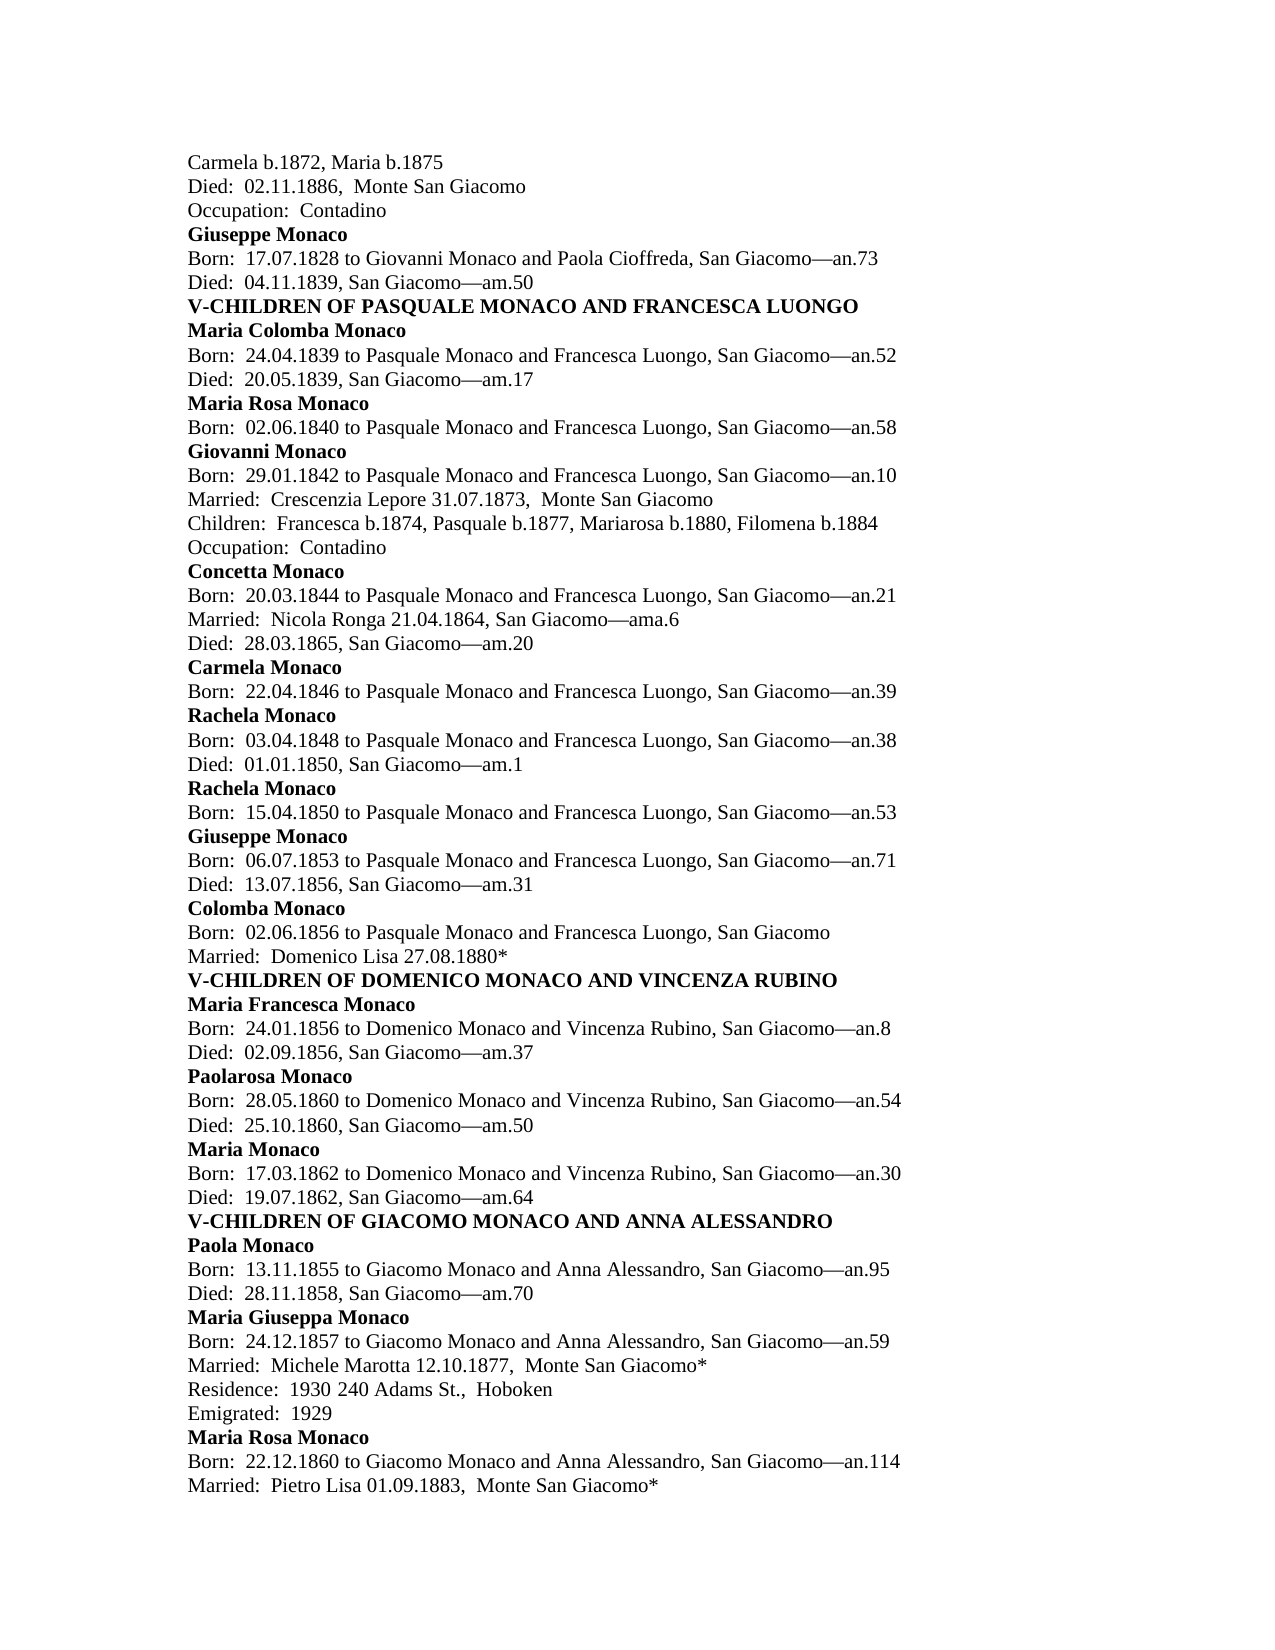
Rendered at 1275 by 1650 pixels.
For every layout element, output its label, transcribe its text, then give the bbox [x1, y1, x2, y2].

text Died: 19.07.1862, San Giacomo—am.64 [187, 1185, 1087, 1209]
text Married: Nicola Ronga 21.04.1864, San Giacomo—ama.6 [187, 607, 1087, 631]
text Maria Monaco [187, 1137, 1087, 1161]
text Born: 13.11.1855 to Giacomo and Anna Alessandro, San Giacomo—an.95 [187, 1257, 1087, 1281]
text Died: 25.10.1860, San Giacomo—am.50 [187, 1112, 1087, 1137]
text Born: 22.04.1846 to Pasquale Monaco and Francesca Luongo, San Giacomo—an.39 [187, 679, 1087, 703]
text Married: Domenico Lisa 27.08.1880* [187, 944, 1087, 968]
text V-CHILDREN OF PASQUALE AND FRANCESCA LUONGO [187, 294, 1087, 318]
text Giovanni Monaco [187, 439, 1087, 463]
text Died: 01.01.1850, San Giacomo—am.1 [187, 752, 1087, 776]
text Born: 29.01.1842 to Pasquale Monaco and Francesca Luongo, San Giacomo—an.10 [187, 463, 1087, 487]
text Married: Michele Marotta 12.10.1877, Monte San Giacomo* [187, 1353, 1087, 1377]
text Born: 22.12.1860 to Giacomo and Anna Alessandro, San Giacomo—an.114 [187, 1449, 1087, 1473]
text Rachela Monaco [187, 776, 1087, 800]
text Concetta Monaco [187, 559, 1087, 583]
text Born: 06.07.1853 to Pasquale Monaco and Francesca Luongo, San Giacomo—an.71 [187, 848, 1087, 872]
text Born: 28.05.1860 to Domenico Monaco and Vincenza Rubino, San Giacomo—an.54 [187, 1088, 1087, 1112]
text Married: Crescenzia Lepore 31.07.1873, Monte San Giacomo [187, 487, 1087, 511]
text Rachela Monaco [187, 703, 1087, 727]
text Born: 02.06.1856 to Pasquale Monaco and Francesca Luongo, San Giacomo [187, 920, 1087, 944]
text Giuseppe Monaco [187, 824, 1087, 848]
text Died: 02.11.1886, Monte San Giacomo [187, 174, 1087, 198]
text Born: 03.04.1848 to Pasquale Monaco and Francesca Luongo, San Giacomo—an.38 [187, 727, 1087, 752]
text Died: 04.11.1839, San Giacomo—am.50 [187, 270, 1087, 294]
text Born: 15.04.1850 to Pasquale Monaco and Francesca Luongo, San Giacomo—an.53 [187, 800, 1087, 824]
text Born: 24.12.1857 to Giacomo and Anna Alessandro, San Giacomo—an.59 [187, 1329, 1087, 1353]
text Maria Rosa Monaco [187, 1425, 1087, 1449]
text Married: Pietro Lisa 01.09.1883, Monte San Giacomo* [187, 1473, 1087, 1497]
text V-CHILDREN OF DOMENICO MONACO AND VINCENZA RUBINO [187, 968, 1087, 992]
text Occupation: Contadino [187, 198, 1087, 222]
text Residence: 1930 240 Adams St., Hoboken [187, 1377, 1087, 1401]
text Died: 28.11.1858, San Giacomo—am.70 [187, 1281, 1087, 1305]
text Maria Colomba Monaco [187, 318, 1087, 342]
text Carmela b.1872, Maria b.1875 [187, 150, 1087, 174]
text Born: 20.03.1844 to Pasquale Monaco and Francesca Luongo, San Giacomo—an.21 [187, 583, 1087, 607]
text Born: 24.01.1856 to Domenico Monaco and Vincenza Rubino, San Giacomo—an.8 [187, 1016, 1087, 1040]
text Died: 02.09.1856, San Giacomo—am.37 [187, 1040, 1087, 1064]
text Paola Monaco [187, 1233, 1087, 1257]
text Children: Francesca b.1874, Pasquale b.1877, Mariarosa b.1880, Filomena b.1884 [187, 511, 1087, 535]
text Paolarosa Monaco [187, 1064, 1087, 1088]
text Occupation: Contadino [187, 535, 1087, 559]
text Born: 24.04.1839 to Pasquale Monaco and Francesca Luongo, San Giacomo—an.52 [187, 342, 1087, 367]
text Died: 13.07.1856, San Giacomo—am.31 [187, 872, 1087, 896]
text Died: 20.05.1839, San Giacomo—am.17 [187, 367, 1087, 391]
text Born: 02.06.1840 to Pasquale Monaco and Francesca Luongo, San Giacomo—an.58 [187, 415, 1087, 439]
text Born: 17.03.1862 to Domenico Monaco and Vincenza Rubino, San Giacomo—an.30 [187, 1161, 1087, 1185]
text Born: 17.07.1828 to Giovanni and Paola Cioffreda, San Giacomo—an.73 [187, 246, 1087, 270]
text Emigrated: 1929 [187, 1401, 1087, 1425]
text V-CHILDREN OF GIACOMO AND ANNA ALESSANDRO [187, 1209, 1087, 1233]
text Giuseppe Monaco [187, 222, 1087, 246]
text Maria Giuseppa Monaco [187, 1305, 1087, 1329]
text Maria Rosa Monaco [187, 391, 1087, 415]
text Colomba Monaco [187, 896, 1087, 920]
text Carmela Monaco [187, 655, 1087, 679]
text Maria Francesca Monaco [187, 992, 1087, 1016]
text Died: 28.03.1865, San Giacomo—am.20 [187, 631, 1087, 655]
